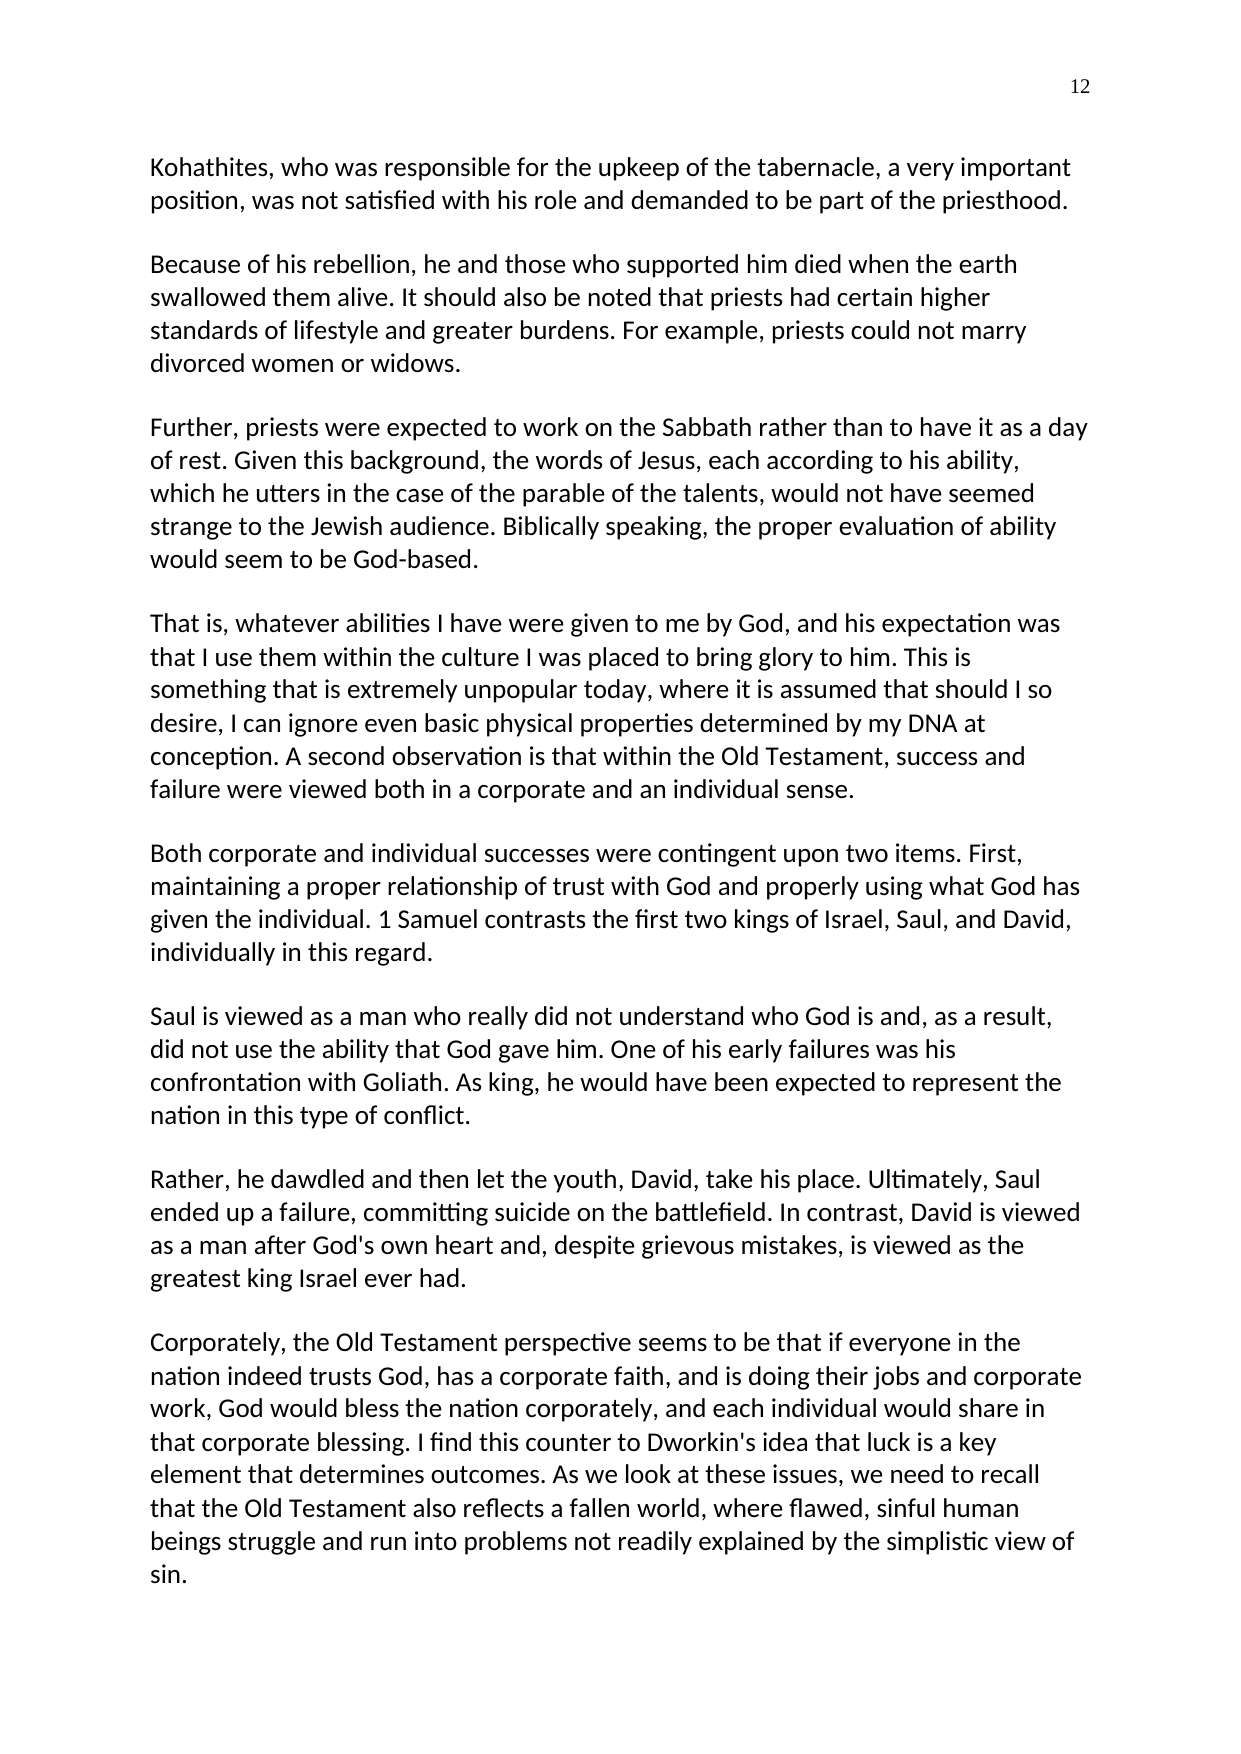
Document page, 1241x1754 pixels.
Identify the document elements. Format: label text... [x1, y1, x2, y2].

text Rather, he dawdled and then let the youth, David, take his place. Ultimately, Saul ended up a failure, committing suicide on the battlefield. In contrast, David is viewed as a man after God's own heart and, despite grievous mistakes, is viewed as the greatest king Israel ever had. [150, 1162, 1090, 1294]
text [150, 150, 1090, 216]
text Corporately, the Old Testament perspective seems to be that if everyone in the nation indeed trusts God, has a corporate faith, and is doing their jobs and corporate work, God would bless the nation corporately, and each individual would share in that corporate blessing. I find this counter to Dworkin's idea that luck is a key element that determines outcomes. As we look at these issues, we need to recall that the Old Testament also reflects a fallen world, where flawed, sinful human beings struggle and run into problems not readily explained by the simplistic view of sin. [150, 1326, 1090, 1590]
text Both corporate and individual successes were contingent upon two items. First, maintaining a proper relationship of trust with God and properly using what God has given the individual. 1 Samuel contrasts the first two kings of Israel, Saul, and David, individually in this regard. [150, 836, 1090, 968]
text That is, whatever abilities I have were given to me by God, and his expectation was that I use them within the culture I was placed to bring glory to him. This is something that is extremely unpopular today, where it is assumed that should I so desire, I can ignore even basic physical properties determined by my DNA at conception. A second observation is that within the Old Testament, success and failure were viewed both in a corporate and an individual sense. [150, 607, 1090, 805]
text Further, priests were expected to work on the Sabbath rather than to have it as a day of rest. Given this background, the words of Jesus, each according to his ability, which he utters in the case of the parable of the talents, would not have seemed strange to the Jewish audience. Biblically speaking, the proper evaluation of ability would seem to be God-based. [150, 410, 1090, 576]
text Because of his rebellion, he and those who supported him died when the earth swallowed them alive. It should also be noted that priests had certain higher standards of lifestyle and greater burdens. For example, priests could not marry divorced women or widows. [150, 247, 1090, 379]
text Saul is viewed as a man who really did not understand who God is and, as a result, did not use the ability that God gave him. One of his early failures was his confrontation with Goliath. As king, he would have been expected to represent the nation in this type of conflict. [150, 999, 1090, 1131]
